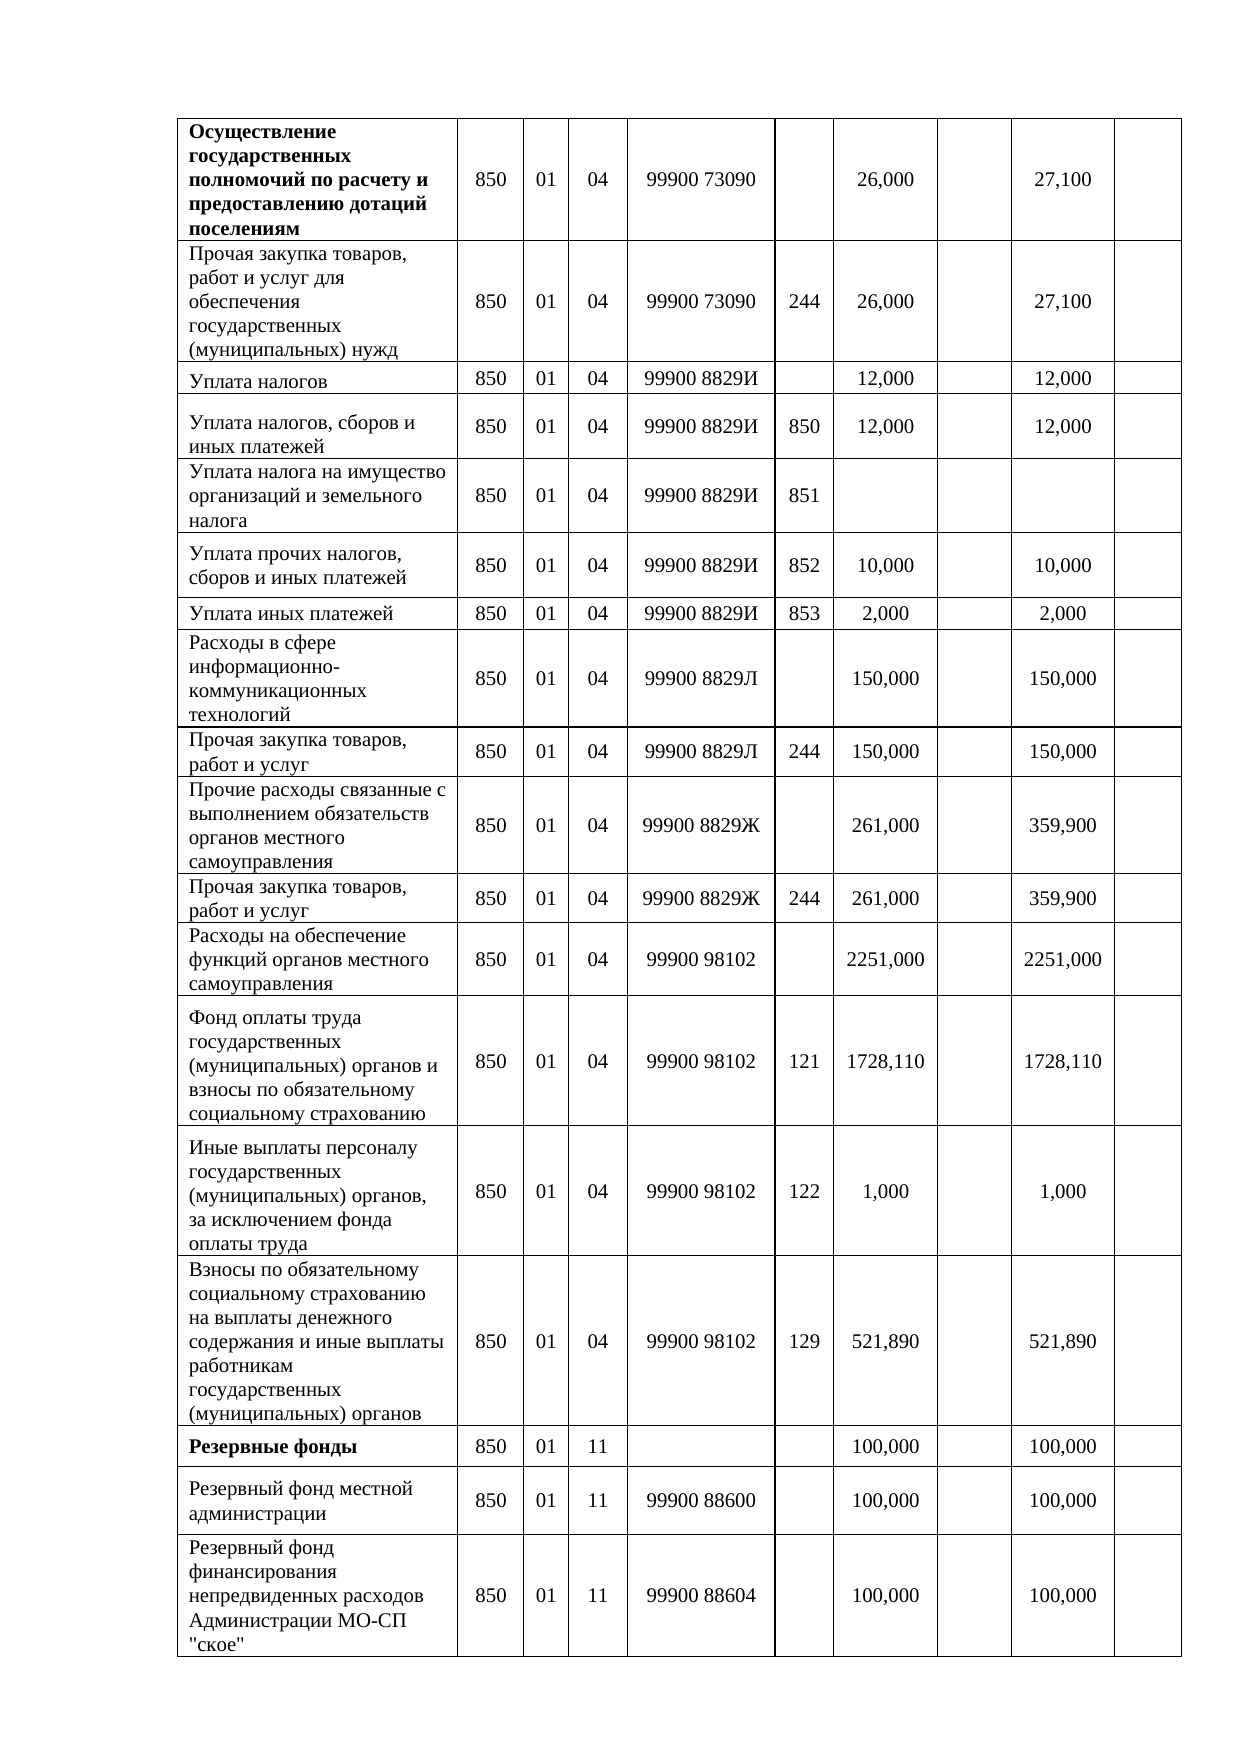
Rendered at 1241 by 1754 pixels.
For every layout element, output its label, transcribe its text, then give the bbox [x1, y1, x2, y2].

table_cell 99900 98102 [628, 996, 774, 1125]
table_cell 99900 8829И [628, 362, 774, 393]
table_cell Уплата налогов, сборов и иных платежей [178, 394, 457, 458]
table_cell 853 [776, 598, 833, 629]
table_cell [938, 459, 1011, 532]
table_cell 12,000 [1012, 362, 1114, 393]
table_cell 12,000 [834, 394, 937, 458]
table_cell 01 [524, 119, 568, 239]
table_cell 01 [524, 1426, 568, 1466]
table_cell 261,000 [834, 874, 937, 922]
table_cell 01 [524, 1126, 568, 1255]
table_cell [776, 1467, 833, 1534]
table_cell 04 [569, 630, 627, 726]
table_cell 850 [458, 1426, 523, 1466]
table_cell 850 [458, 1256, 523, 1425]
table_cell [776, 777, 833, 873]
table_cell [1115, 1256, 1181, 1425]
table_cell [938, 1535, 1011, 1656]
table_cell 12,000 [1012, 394, 1114, 458]
table_cell [938, 394, 1011, 458]
table_cell 852 [776, 533, 833, 597]
table_cell 04 [569, 923, 627, 995]
table_cell 1,000 [1012, 1126, 1114, 1255]
table_cell [938, 598, 1011, 629]
table_cell 99900 8829Ж [628, 777, 774, 873]
table_cell [776, 1426, 833, 1466]
table_cell [938, 777, 1011, 873]
table_cell 26,000 [834, 241, 937, 361]
table_cell 99900 98102 [628, 923, 774, 995]
table_cell 244 [776, 241, 833, 361]
table_cell [1115, 923, 1181, 995]
table_cell Прочая закупка товаров, работ и услуг [178, 874, 457, 922]
table_cell 850 [458, 1126, 523, 1255]
table_cell 01 [524, 777, 568, 873]
table_cell [1115, 241, 1181, 361]
table_cell 04 [569, 362, 627, 393]
table_cell [776, 362, 833, 393]
table_cell 129 [776, 1256, 833, 1425]
table_cell 850 [458, 362, 523, 393]
table_cell Иные выплаты персоналу государственных (муниципальных) органов, за исключением фонда оплаты труда [178, 1126, 457, 1255]
table_cell 100,000 [834, 1535, 937, 1656]
table_cell [1115, 630, 1181, 726]
table_cell 04 [569, 728, 627, 776]
table_cell 100,000 [1012, 1467, 1114, 1534]
table_cell [938, 1126, 1011, 1255]
table_cell 01 [524, 241, 568, 361]
table_cell 2251,000 [1012, 923, 1114, 995]
table_cell [938, 1467, 1011, 1534]
table_cell [938, 996, 1011, 1125]
table_cell 99900 98102 [628, 1256, 774, 1425]
table_cell 01 [524, 598, 568, 629]
table_cell 150,000 [834, 630, 937, 726]
table_cell [1115, 996, 1181, 1125]
table_cell 99900 8829И [628, 533, 774, 597]
table_cell Осуществление государственных полномочий по расчету и предоставлению дотаций поселениям [178, 119, 457, 239]
table_cell Взносы по обязательному социальному страхованию на выплаты денежного содержания и иные выплаты работникам государственных (муниципальных) органов [178, 1256, 457, 1425]
table_cell 850 [458, 459, 523, 532]
table_cell 1,000 [834, 1126, 937, 1255]
table_cell [1115, 394, 1181, 458]
table_cell [776, 119, 833, 239]
table_cell [1115, 874, 1181, 922]
table_cell 359,900 [1012, 874, 1114, 922]
table_cell 10,000 [834, 533, 937, 597]
table_cell 01 [524, 1256, 568, 1425]
table_cell 244 [776, 874, 833, 922]
table_cell [938, 728, 1011, 776]
table_cell 11 [569, 1467, 627, 1534]
table_cell [1115, 1426, 1181, 1466]
table_cell 04 [569, 996, 627, 1125]
table_cell 100,000 [1012, 1426, 1114, 1466]
table_cell 01 [524, 1535, 568, 1656]
table_cell 850 [458, 923, 523, 995]
table_cell 150,000 [1012, 728, 1114, 776]
table_cell 850 [458, 777, 523, 873]
table_cell 850 [458, 394, 523, 458]
table_cell 850 [458, 874, 523, 922]
table_cell [1115, 728, 1181, 776]
table_cell 521,890 [1012, 1256, 1114, 1425]
table_cell [776, 630, 833, 726]
table_cell 12,000 [834, 362, 937, 393]
table_cell 850 [458, 533, 523, 597]
table_cell 01 [524, 630, 568, 726]
table_cell 01 [524, 728, 568, 776]
table_cell Прочие расходы связанные с выполнением обязательств органов местного самоуправления [178, 777, 457, 873]
table_cell 04 [569, 241, 627, 361]
table_cell Резервные фонды [178, 1426, 457, 1466]
table_cell [1115, 459, 1181, 532]
table_cell Уплата прочих налогов, сборов и иных платежей [178, 533, 457, 597]
table_cell [938, 241, 1011, 361]
table_cell Прочая закупка товаров, работ и услуг [178, 728, 457, 776]
table_cell Уплата иных платежей [178, 598, 457, 629]
table_cell Фонд оплаты труда государственных (муниципальных) органов и взносы по обязательному социальному страхованию [178, 996, 457, 1125]
table_cell [1115, 533, 1181, 597]
table_cell 99900 98102 [628, 1126, 774, 1255]
table_cell 04 [569, 598, 627, 629]
table_cell 850 [458, 241, 523, 361]
table_cell [938, 630, 1011, 726]
table_cell 2251,000 [834, 923, 937, 995]
table_cell [1115, 1467, 1181, 1534]
table_cell [938, 923, 1011, 995]
table_cell 11 [569, 1535, 627, 1656]
table_cell 04 [569, 777, 627, 873]
table_cell 1728,110 [834, 996, 937, 1125]
table_cell 01 [524, 459, 568, 532]
table_cell 851 [776, 459, 833, 532]
table_cell Прочая закупка товаров, работ и услуг для обеспечения государственных (муниципальных) нужд [178, 241, 457, 361]
table_cell [938, 1256, 1011, 1425]
table_cell [938, 1426, 1011, 1466]
table_cell 261,000 [834, 777, 937, 873]
table_cell 99900 8829Л [628, 630, 774, 726]
table_cell Расходы в сфере информационно-коммуникационных технологий [178, 630, 457, 726]
table_cell 27,100 [1012, 119, 1114, 239]
table_cell [776, 1535, 833, 1656]
table_cell 150,000 [1012, 630, 1114, 726]
table_cell Расходы на обеспечение функций органов местного самоуправления [178, 923, 457, 995]
table_cell 244 [776, 728, 833, 776]
table_cell 11 [569, 1426, 627, 1466]
table_cell 27,100 [1012, 241, 1114, 361]
table_cell 2,000 [834, 598, 937, 629]
table_cell 1728,110 [1012, 996, 1114, 1125]
table_cell [938, 362, 1011, 393]
table_cell [1115, 598, 1181, 629]
table_cell 100,000 [834, 1426, 937, 1466]
table_cell 04 [569, 394, 627, 458]
table_cell 04 [569, 874, 627, 922]
table_cell Резервный фонд местной администрации [178, 1467, 457, 1534]
table_cell 04 [569, 119, 627, 239]
table_cell 850 [776, 394, 833, 458]
table_cell 04 [569, 1256, 627, 1425]
table_cell [938, 874, 1011, 922]
table_cell [1115, 1126, 1181, 1255]
table_cell 99900 8829Ж [628, 874, 774, 922]
table_cell Резервный фонд финансирования непредвиденных расходов Администрации МО-СП "ское" [178, 1535, 457, 1656]
table_cell 01 [524, 394, 568, 458]
table_cell 99900 73090 [628, 119, 774, 239]
table_cell [938, 533, 1011, 597]
table_cell [1115, 777, 1181, 873]
table_cell 850 [458, 996, 523, 1125]
table_cell 100,000 [834, 1467, 937, 1534]
table_cell 04 [569, 1126, 627, 1255]
table_cell 850 [458, 598, 523, 629]
table_cell 122 [776, 1126, 833, 1255]
table_cell 99900 8829И [628, 394, 774, 458]
table_cell 850 [458, 728, 523, 776]
table_cell 01 [524, 1467, 568, 1534]
table_cell 121 [776, 996, 833, 1125]
table_cell [628, 1426, 774, 1466]
table_cell 04 [569, 533, 627, 597]
table_cell Уплата налога на имущество организаций и земельного налога [178, 459, 457, 532]
table_cell 10,000 [1012, 533, 1114, 597]
table_cell 850 [458, 1467, 523, 1534]
table_cell 01 [524, 533, 568, 597]
table_cell 26,000 [834, 119, 937, 239]
table_cell 99900 88604 [628, 1535, 774, 1656]
table_cell 01 [524, 996, 568, 1125]
table_cell 04 [569, 459, 627, 532]
table_cell [1115, 362, 1181, 393]
table_cell [776, 923, 833, 995]
table_cell [1012, 459, 1114, 532]
table_cell 01 [524, 923, 568, 995]
table_cell 99900 88600 [628, 1467, 774, 1534]
table_cell [834, 459, 937, 532]
table_cell [938, 119, 1011, 239]
table_cell 01 [524, 362, 568, 393]
table_cell 359,900 [1012, 777, 1114, 873]
table_cell 521,890 [834, 1256, 937, 1425]
table_cell Уплата налогов [178, 362, 457, 393]
table_cell 850 [458, 1535, 523, 1656]
table_cell 99900 8829И [628, 459, 774, 532]
table_cell 99900 8829Л [628, 728, 774, 776]
table_cell 01 [524, 874, 568, 922]
table_cell 850 [458, 630, 523, 726]
table_cell 99900 8829И [628, 598, 774, 629]
table_cell 2,000 [1012, 598, 1114, 629]
table_cell 99900 73090 [628, 241, 774, 361]
table_cell 150,000 [834, 728, 937, 776]
table_cell 850 [458, 119, 523, 239]
table_cell [1115, 119, 1181, 239]
table_cell [1115, 1535, 1181, 1656]
table_cell 100,000 [1012, 1535, 1114, 1656]
